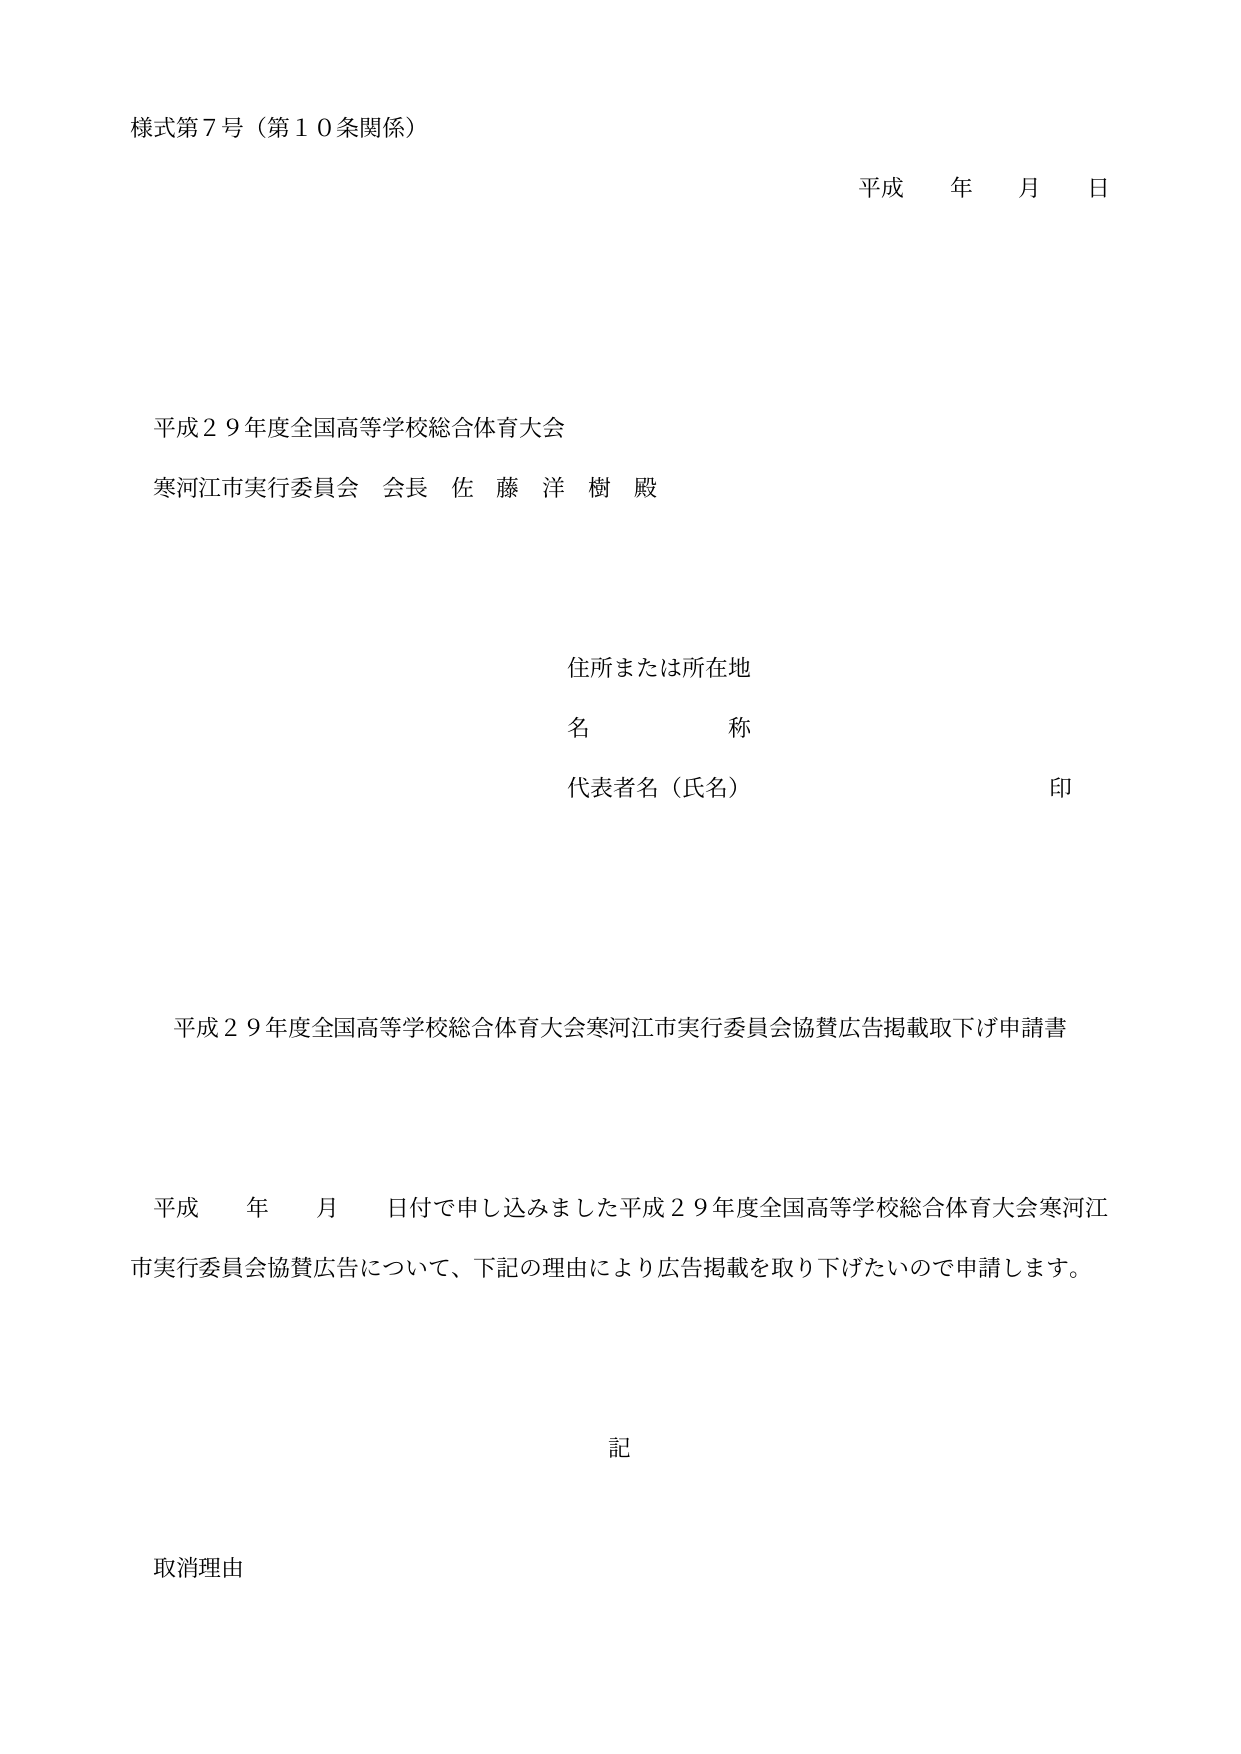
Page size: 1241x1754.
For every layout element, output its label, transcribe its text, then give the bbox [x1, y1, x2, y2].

text 寒河江市実行委員会 会長 佐 藤 洋 樹 殿 [130, 457, 1110, 517]
text 平成 年 月 日付で申し込みました平成２９年度全国高等学校総合体育大会寒河江市実行委員会協賛広告について、下記の理由により広告掲載を取り下げたいので申請します。 [130, 1177, 1110, 1297]
text 記 [130, 1417, 1110, 1477]
text 様式第７号（第１０条関係） [130, 97, 1110, 157]
text 住所または所在地 [499, 637, 1110, 697]
text 代表者名（氏名） 印 [499, 757, 1110, 817]
text 名 称 [499, 697, 1110, 757]
text 平成２９年度全国高等学校総合体育大会寒河江市実行委員会協賛広告掲載取下げ申請書 [130, 997, 1110, 1057]
text 平成 年 月 日 [130, 157, 1110, 217]
text 平成２９年度全国高等学校総合体育大会 [130, 397, 1110, 457]
text 取消理由 [130, 1537, 1110, 1597]
